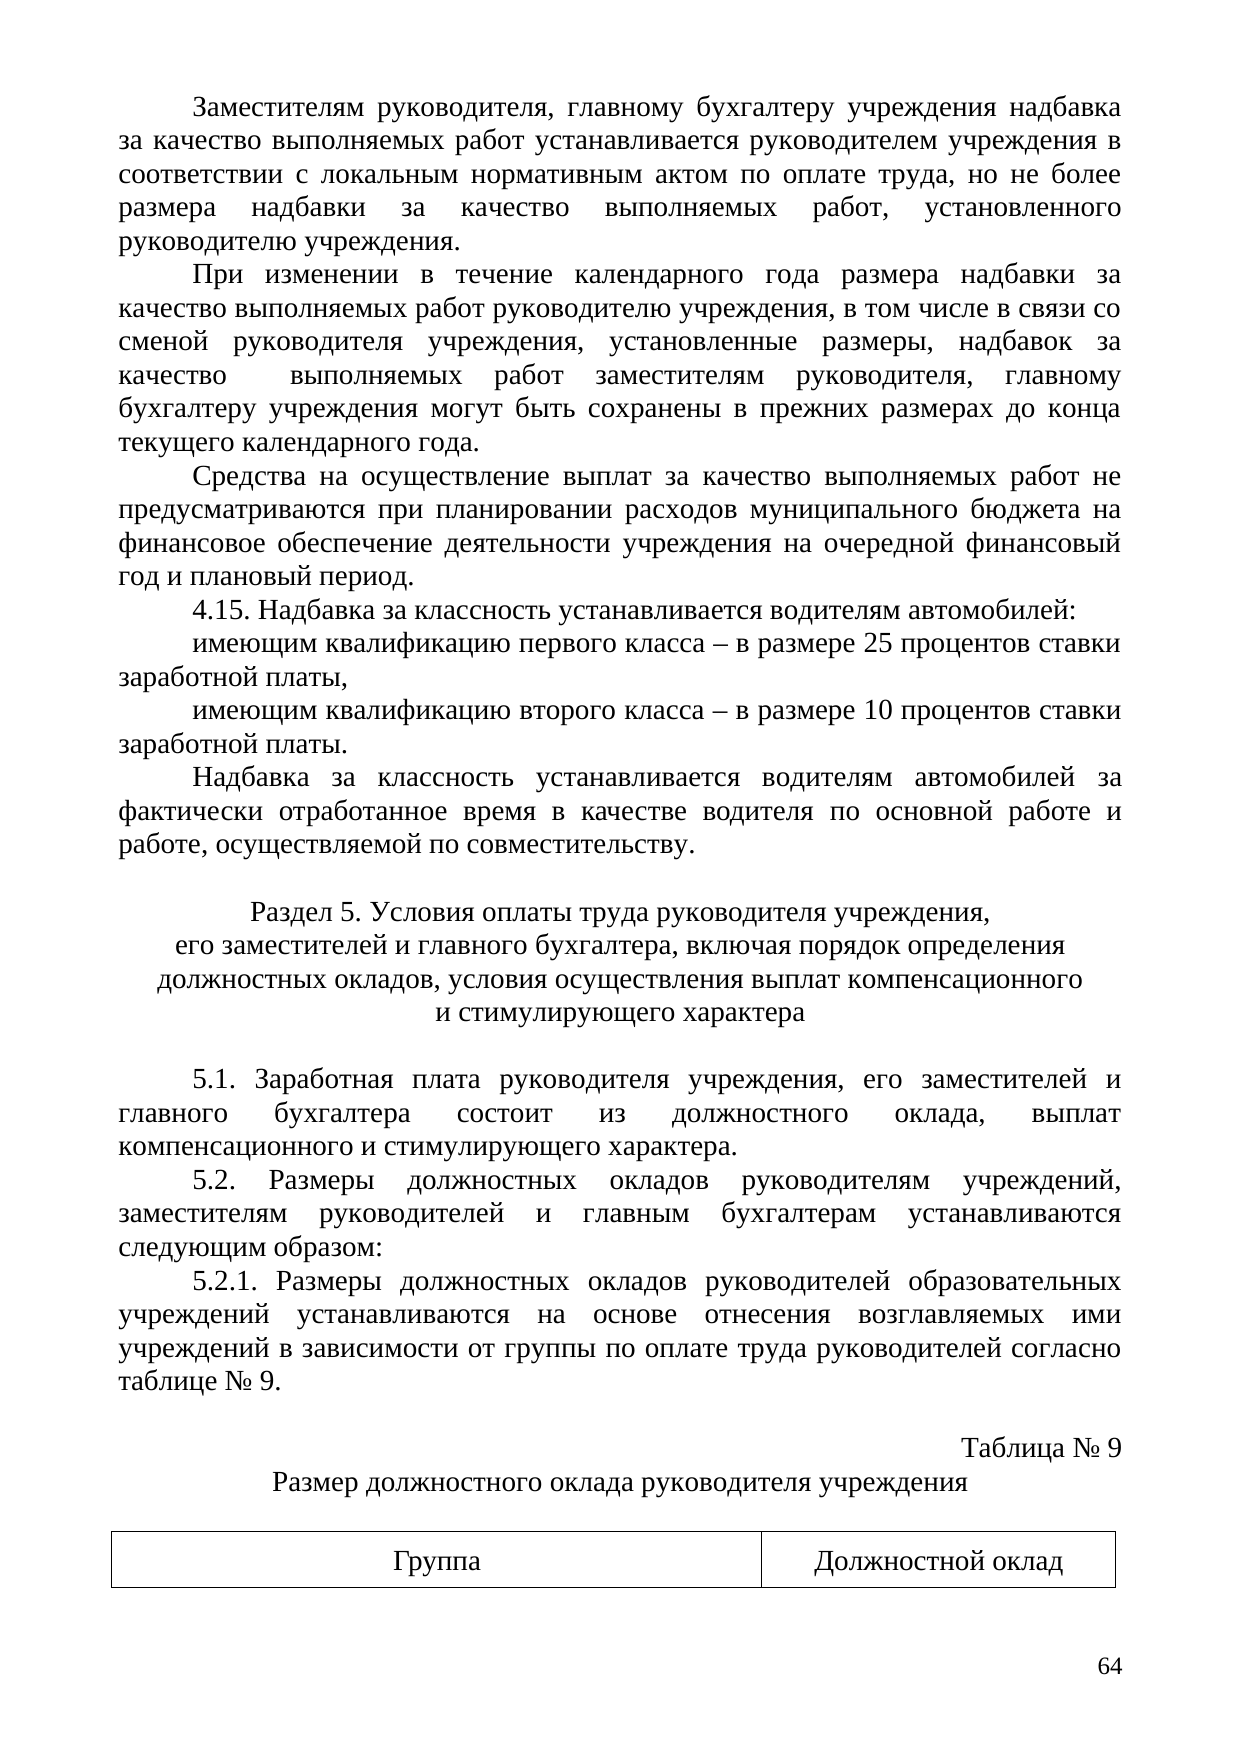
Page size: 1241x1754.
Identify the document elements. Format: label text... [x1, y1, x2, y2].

text 5.2. Размеры должностных окладов руководителям учреждений, заместителям руководителей и главным бухгалтерам устанавливаются следующим образом: [118, 1162, 1122, 1263]
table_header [112, 1532, 761, 1587]
text его заместителей и главного бухгалтера, включая порядок определения должностных окладов, условия осуществления выплат компенсационного [118, 927, 1122, 994]
text 5.2.1. Размеры должностных окладов руководителей образовательных учреждений устанавливаются на основе отнесения возглавляемых ими учреждений в зависимости от группы по оплате труда руководителей согласно таблице № 9. [118, 1263, 1122, 1397]
text Раздел 5. Условия оплаты труда руководителя учреждения, [118, 894, 1122, 927]
text 5.1. Заработная плата руководителя учреждения, его заместителей и главного бухгалтера состоит из должностного оклада, выплат компенсационного и стимулирующего характера. [118, 1061, 1122, 1162]
text Надбавка за классность устанавливается водителям автомобилей за фактически отработанное время в качестве водителя по основной работе и работе, осуществляемой по совместительству. [118, 759, 1122, 860]
text 4.15. Надбавка за классность устанавливается водителям автомобилей: [118, 592, 1122, 625]
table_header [762, 1532, 1115, 1587]
text При изменении в течение календарного года размера надбавки за качество выполняемых работ руководителю учреждения, в том числе в связи со сменой руководителя учреждения, установленные размеры, надбавок за качество выполняемых работ заместителям руководителя, главному бухгалтеру учреждения могут быть сохранены в прежних размерах до конца текущего календарного года. [118, 256, 1122, 458]
text имеющим квалификацию первого класса – в размере 25 процентов ставки заработной платы, [118, 625, 1122, 692]
text Размер должностного оклада руководителя учреждения [118, 1464, 1122, 1497]
text Средства на осуществление выплат за качество выполняемых работ не предусматриваются при планировании расходов муниципального бюджета на финансовое обеспечение деятельности учреждения на очередной финансовый год и плановый период. [118, 458, 1122, 592]
text и стимулирующего характера [118, 994, 1122, 1028]
text имеющим квалификацию второго класса – в размере 10 процентов ставки заработной платы. [118, 692, 1122, 759]
text Заместителям руководителя, главному бухгалтеру учреждения надбавка за качество выполняемых работ устанавливается руководителем учреждения в соответствии с локальным нормативным актом по оплате труда, но не более размера надбавки за качество выполняемых работ, установленного руководителю учреждения. [118, 89, 1122, 256]
text Таблица № 9 [118, 1430, 1122, 1464]
